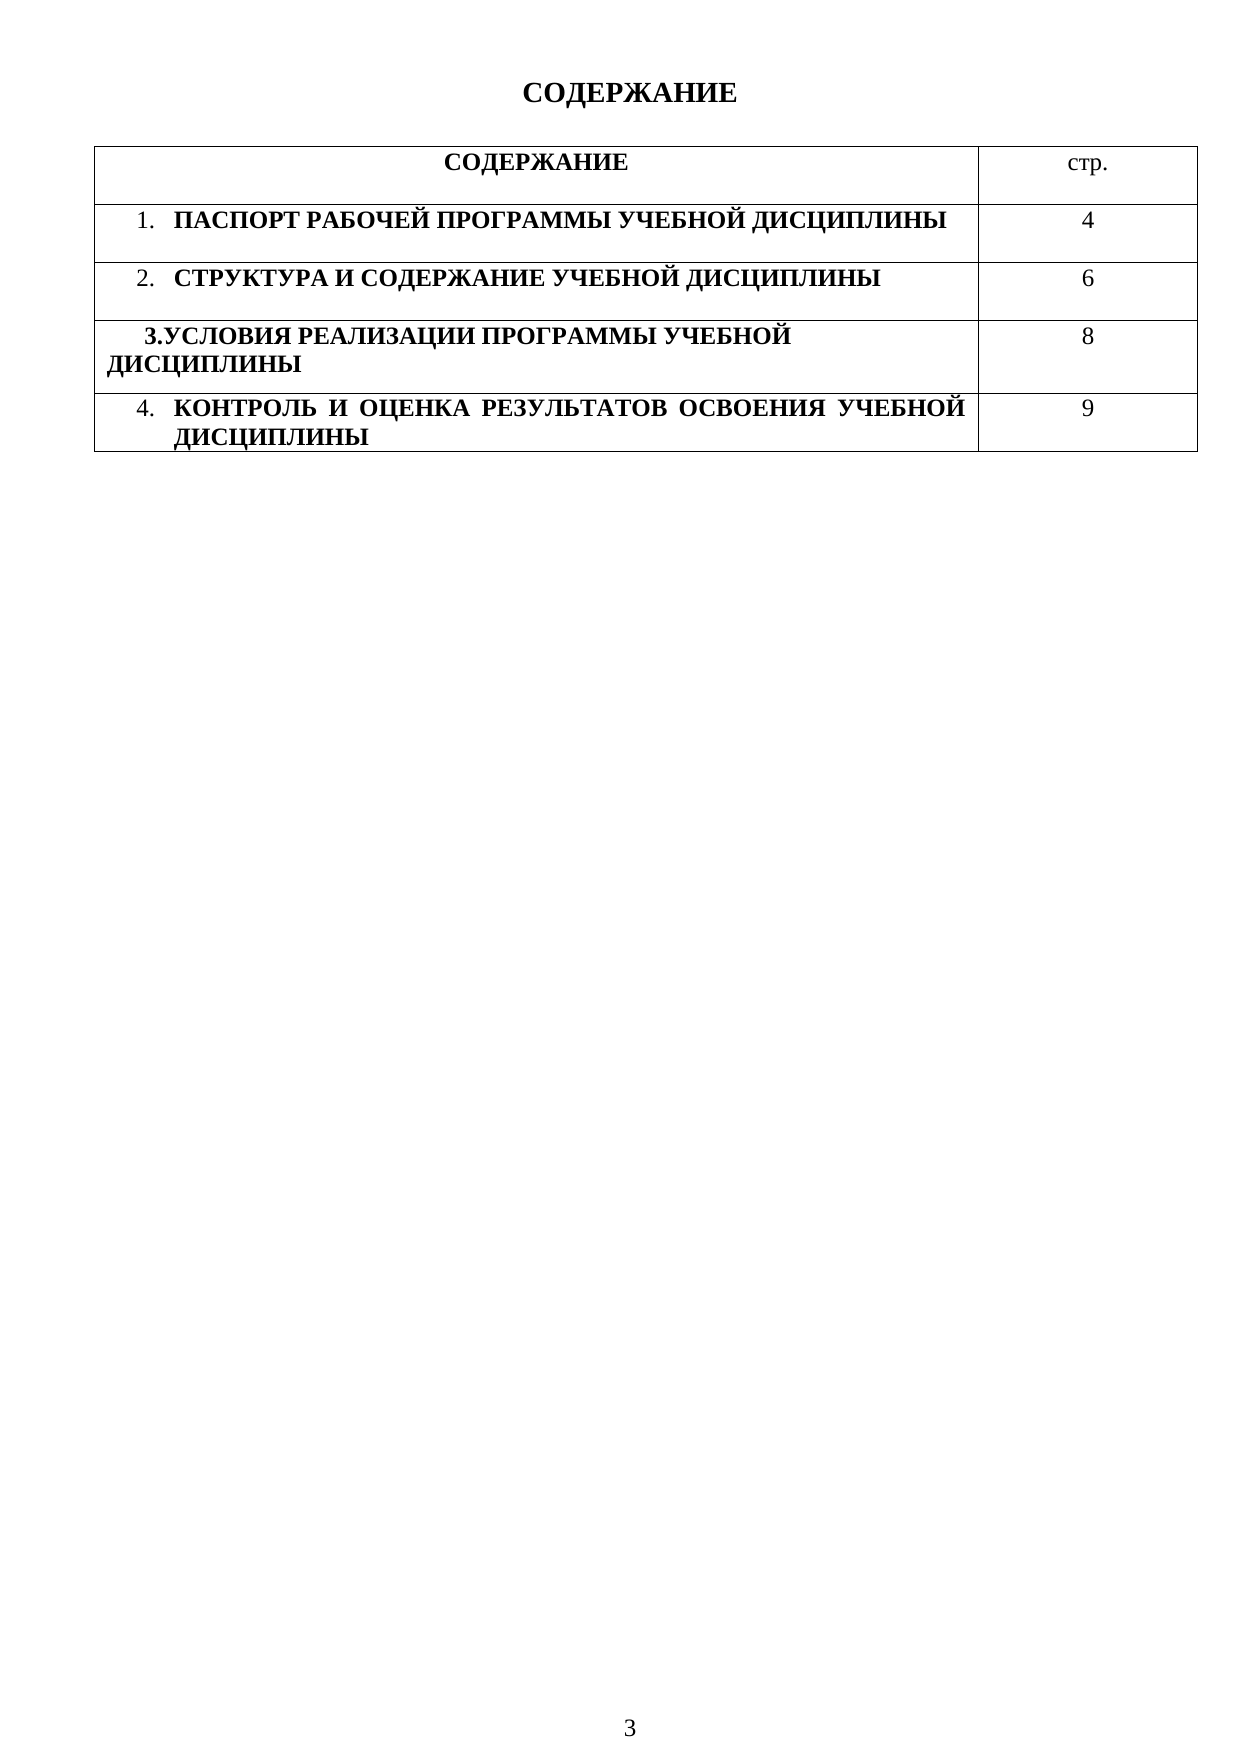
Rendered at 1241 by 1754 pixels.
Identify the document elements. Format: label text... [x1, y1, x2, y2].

table_cell 4 [979, 205, 1197, 262]
table_cell 8 [979, 321, 1197, 392]
table_header СОДЕРЖАНИЕ [95, 147, 978, 204]
table_cell СТРУКТУРА И СОДЕРЖАНИЕ УЧЕБНОЙ ДИСЦИПЛИНЫ [95, 263, 978, 320]
table_cell ПАСПОРТ РАБОЧЕЙ ПРОГРАММЫ УЧЕБНОЙ ДИСЦИПЛИНЫ [95, 205, 978, 262]
table_cell 6 [979, 263, 1197, 320]
text СОДЕРЖАНИЕ [94, 75, 1165, 108]
table_cell КОНТРОЛЬ И ОЦЕНКА РЕЗУЛЬТАТОВ ОСВОЕНИЯ УЧЕБНОЙ ДИСЦИПЛИНЫ [95, 394, 978, 451]
table_cell 9 [979, 394, 1197, 451]
table_cell 3.УСЛОВИЯ РЕАЛИЗАЦИИ ПРОГРАММЫ УЧЕБНОЙ ДИСЦИПЛИНЫ [95, 321, 978, 392]
table_header стр. [979, 147, 1197, 204]
